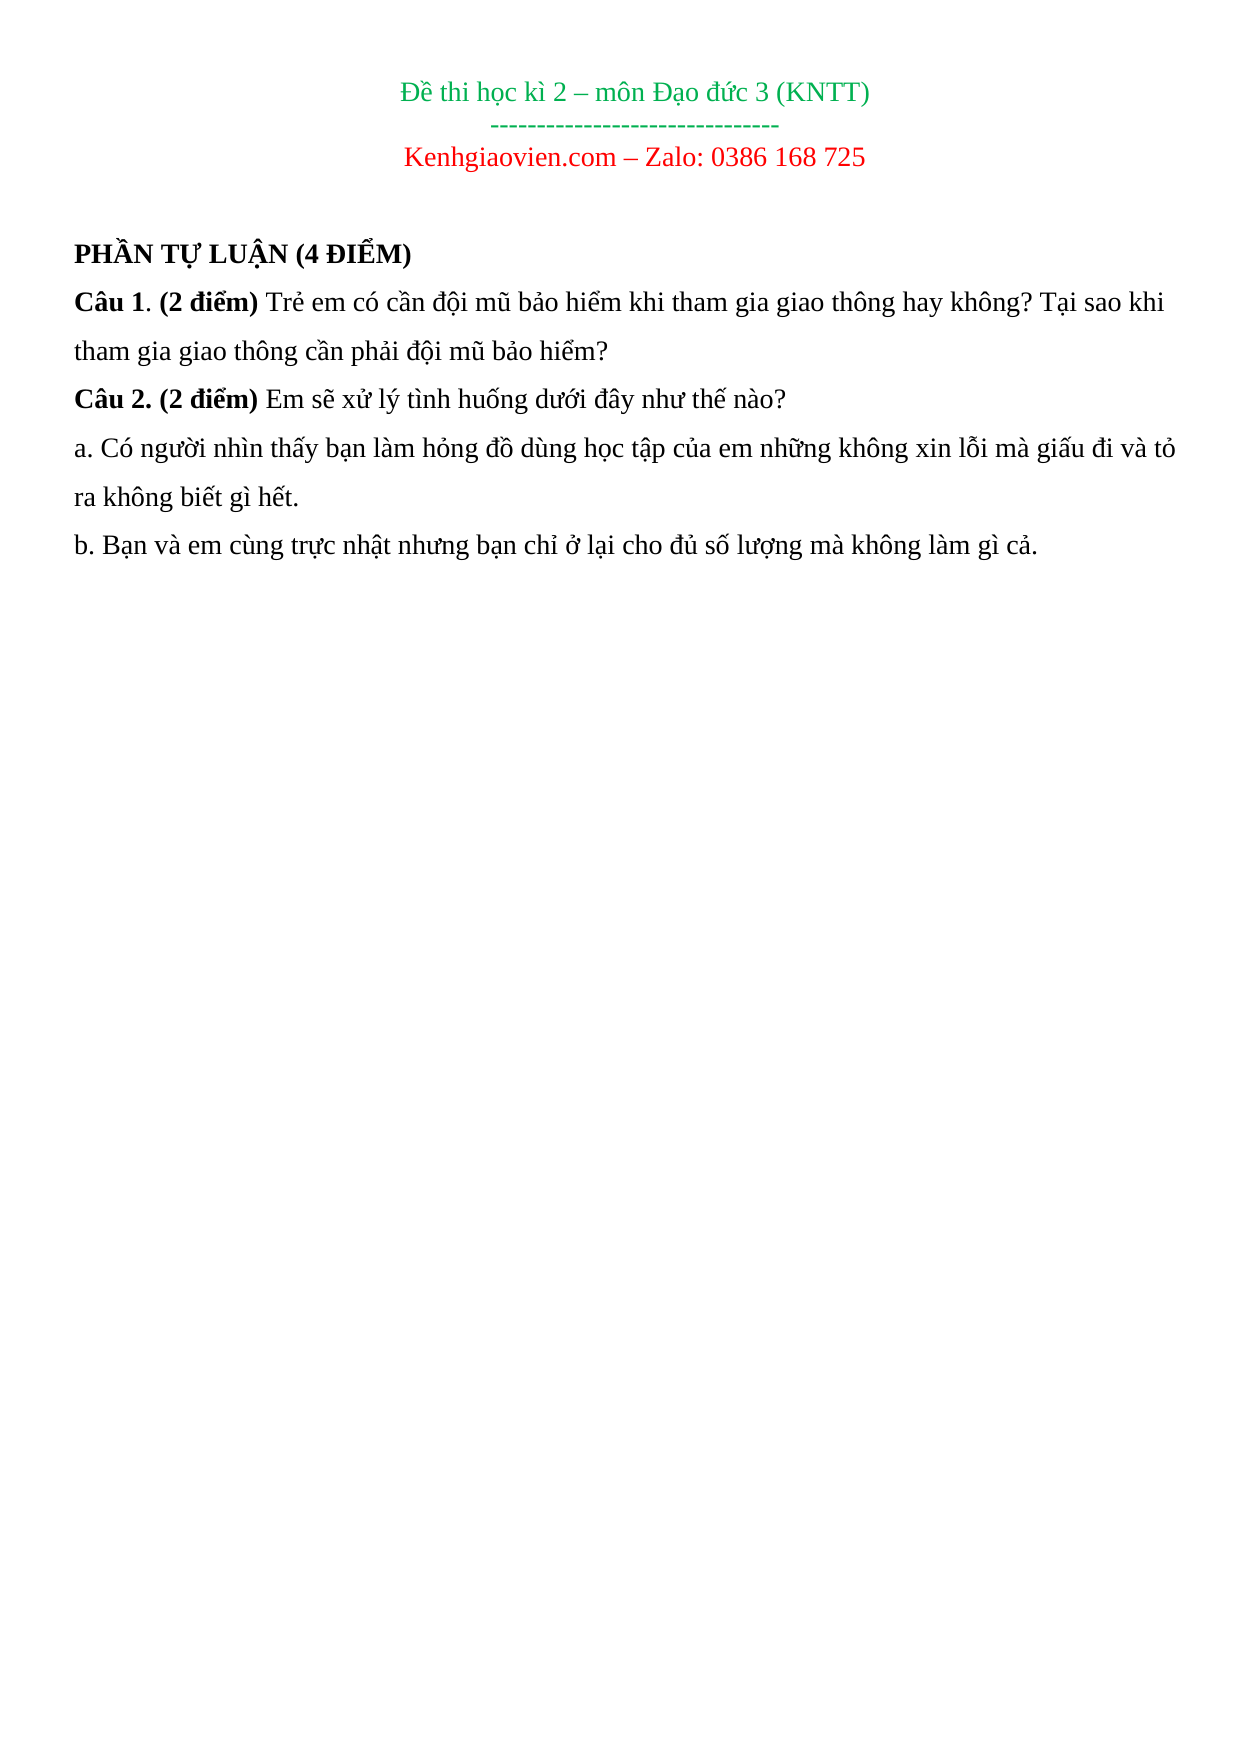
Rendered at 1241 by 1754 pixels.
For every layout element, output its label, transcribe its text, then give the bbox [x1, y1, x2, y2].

text Câu 2. (2 điểm) Em sẽ xử lý tình huống dưới đây như thế nào? [74, 383, 1196, 415]
text b. Bạn và em cùng trực nhật nhưng bạn chỉ ở lại cho đủ số lượng mà không làm gì cả. [74, 528, 1196, 561]
text a. Có người nhìn thấy bạn làm hỏng đồ dùng học tập của em những không xin lỗi mà giấu đi và tỏ ra không biết gì hết. [74, 431, 1196, 512]
text PHẦN TỰ LUẬN (4 ĐIỂM) [74, 237, 1196, 269]
text Câu 1. (2 điểm) Trẻ em có cần đội mũ bảo hiểm khi tham gia giao thông hay không? Tại sao khi tham gia giao thông cần phải đội mũ bảo hiểm? [74, 286, 1196, 366]
